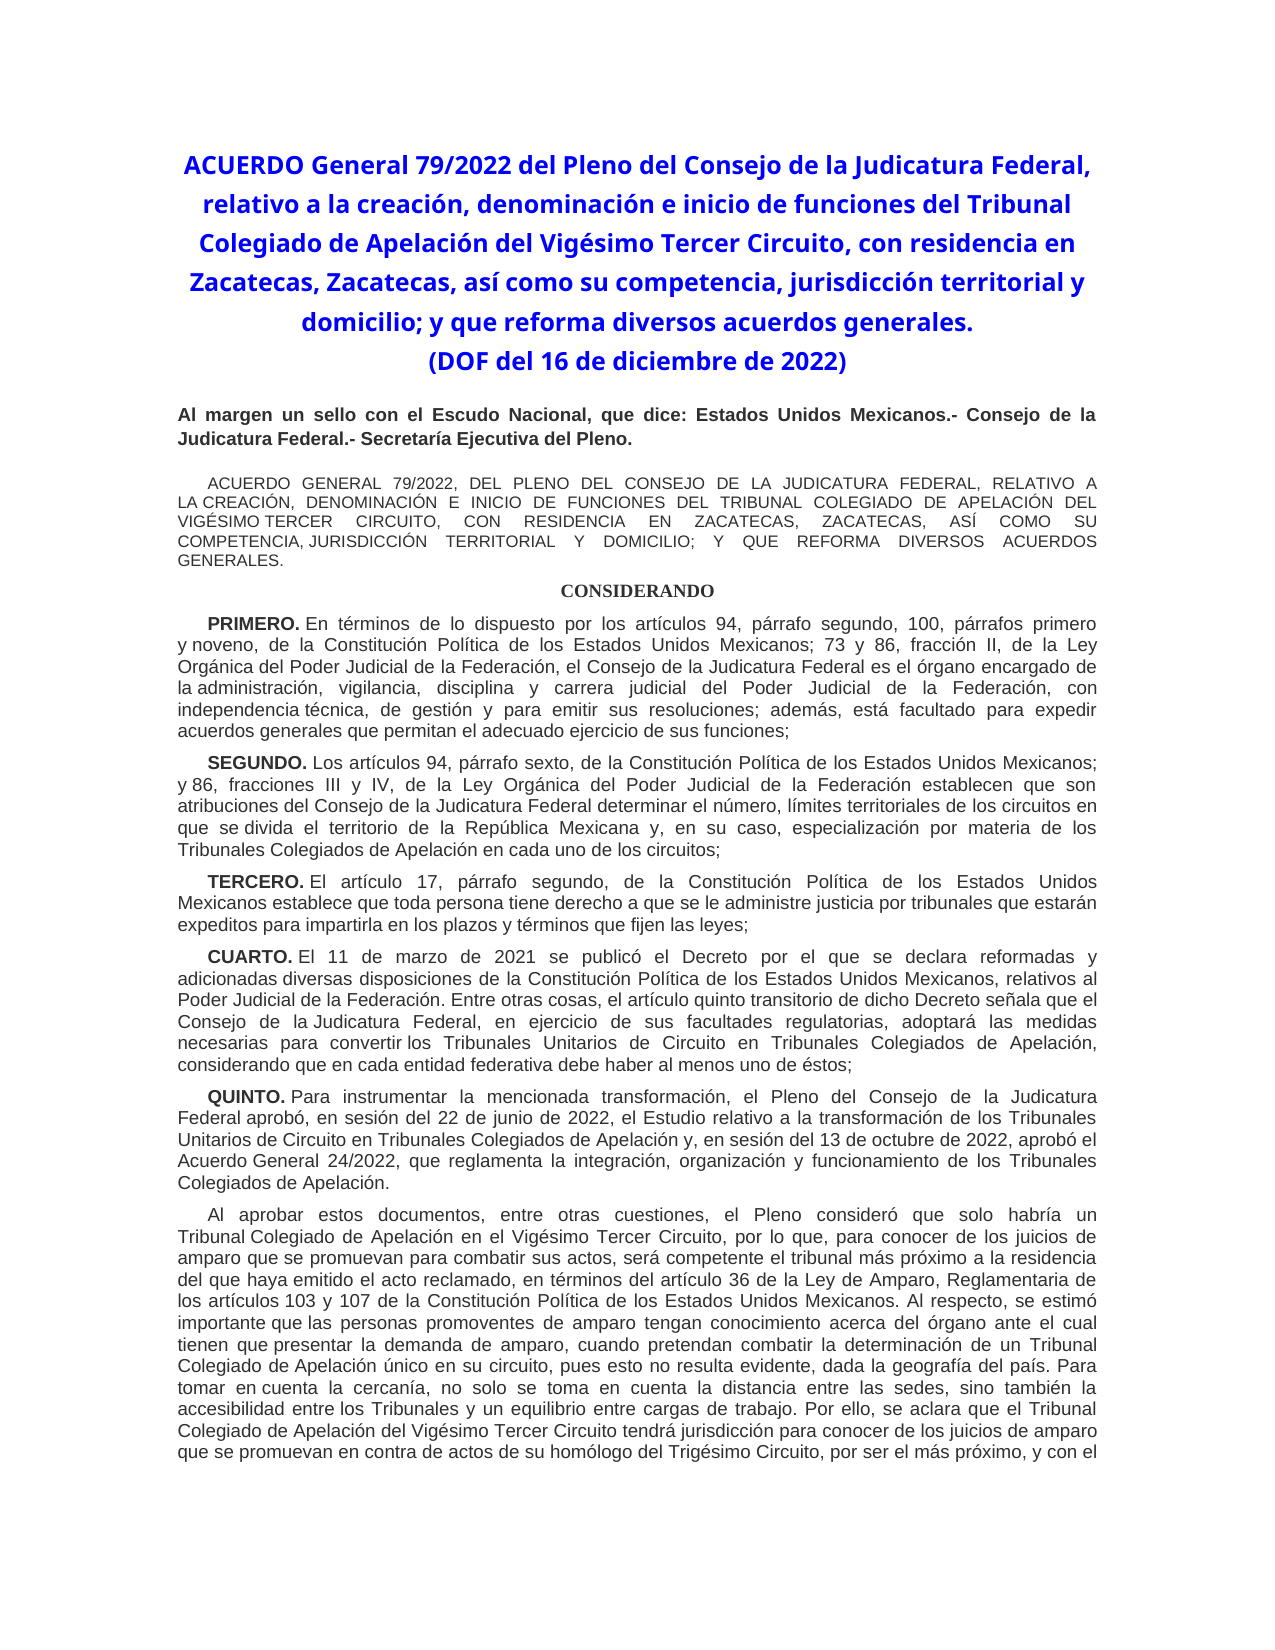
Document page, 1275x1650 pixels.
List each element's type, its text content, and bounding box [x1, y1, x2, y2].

text ACUERDO GENERAL 79/2022, DEL PLENO DEL CONSEJO DE LA JUDICATURA FEDERAL, RELATIVO A LA CREACIÓN, DENOMINACIÓN E INICIO DE FUNCIONES DEL TRIBUNAL COLEGIADO DE APELACIÓN DEL VIGÉSIMO TERCER CIRCUITO, CON RESIDENCIA EN ZACATECAS, ZACATECAS, ASÍ COMO SU COMPETENCIA, JURISDICCIÓN TERRITORIAL Y DOMICILIO; Y QUE REFORMA DIVERSOS ACUERDOS GENERALES. [177, 474, 1098, 570]
text Al margen un sello con el Escudo Nacional, que dice: Estados Unidos Mexicanos.- Consejo de la Judicatura Federal.- Secretaría Ejecutiva del Pleno. [177, 425, 1098, 450]
text SEGUNDO. Los artículos 94, párrafo sexto, de la Constitución Política de los Estados Unidos Mexicanos; y 86, fracciones III y IV, de la Ley Orgánica del Poder Judicial de la Federación establecen que son atribuciones del Consejo de la Judicatura Federal determinar el número, límites territoriales de los circuitos en que se divida el territorio de la República Mexicana y, en su caso, especialización por materia de los Tribunales Colegiados de Apelación en cada uno de los circuitos; [177, 752, 1098, 860]
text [177, 1204, 1098, 1463]
text CONSIDERANDO [177, 580, 1098, 602]
text TERCERO. El artículo 17, párrafo segundo, de la Constitución Política de los Estados Unidos Mexicanos establece que toda persona tiene derecho a que se le administre justicia por tribunales que estarán expeditos para impartirla en los plazos y términos que fijen las leyes; [177, 871, 1098, 935]
text QUINTO. Para instrumentar la mencionada transformación, el Pleno del Consejo de la Judicatura Federal aprobó, en sesión del 22 de junio de 2022, el Estudio relativo a la transformación de los Tribunales Unitarios de Circuito en Tribunales Colegiados de Apelación y, en sesión del 13 de octubre de 2022, aprobó el Acuerdo General 24/2022, que reglamenta la integración, organización y funcionamiento de los Tribunales Colegiados de Apelación. [177, 1086, 1098, 1193]
text ACUERDO General 79/2022 del Pleno del Consejo de la Judicatura Federal, relativo a la creación, denominación e inicio de funciones del Tribunal Colegiado de Apelación del Vigésimo Tercer Circuito, con residencia en Zacatecas, Zacatecas, así como su competencia, jurisdicción territorial y domicilio; y que reforma diversos acuerdos generales. (DOF del 16 de diciembre de 2022) [177, 148, 1098, 377]
text PRIMERO. En términos de lo dispuesto por los artículos 94, párrafo segundo, 100, párrafos primero y noveno, de la Constitución Política de los Estados Unidos Mexicanos; 73 y 86, fracción II, de la Ley Orgánica del Poder Judicial de la Federación, el Consejo de la Judicatura Federal es el órgano encargado de la administración, vigilancia, disciplina y carrera judicial del Poder Judicial de la Federación, con independencia técnica, de gestión y para emitir sus resoluciones; además, está facultado para expedir acuerdos generales que permitan el adecuado ejercicio de sus funciones; [177, 612, 1098, 742]
text CUARTO. El 11 de marzo de 2021 se publicó el Decreto por el que se declara reformadas y adicionadas diversas disposiciones de la Constitución Política de los Estados Unidos Mexicanos, relativos al Poder Judicial de la Federación. Entre otras cosas, el artículo quinto transitorio de dicho Decreto señala que el Consejo de la Judicatura Federal, en ejercicio de sus facultades regulatorias, adoptará las medidas necesarias para convertir los Tribunales Unitarios de Circuito en Tribunales Colegiados de Apelación, considerando que en cada entidad federativa debe haber al menos uno de éstos; [177, 946, 1098, 1075]
